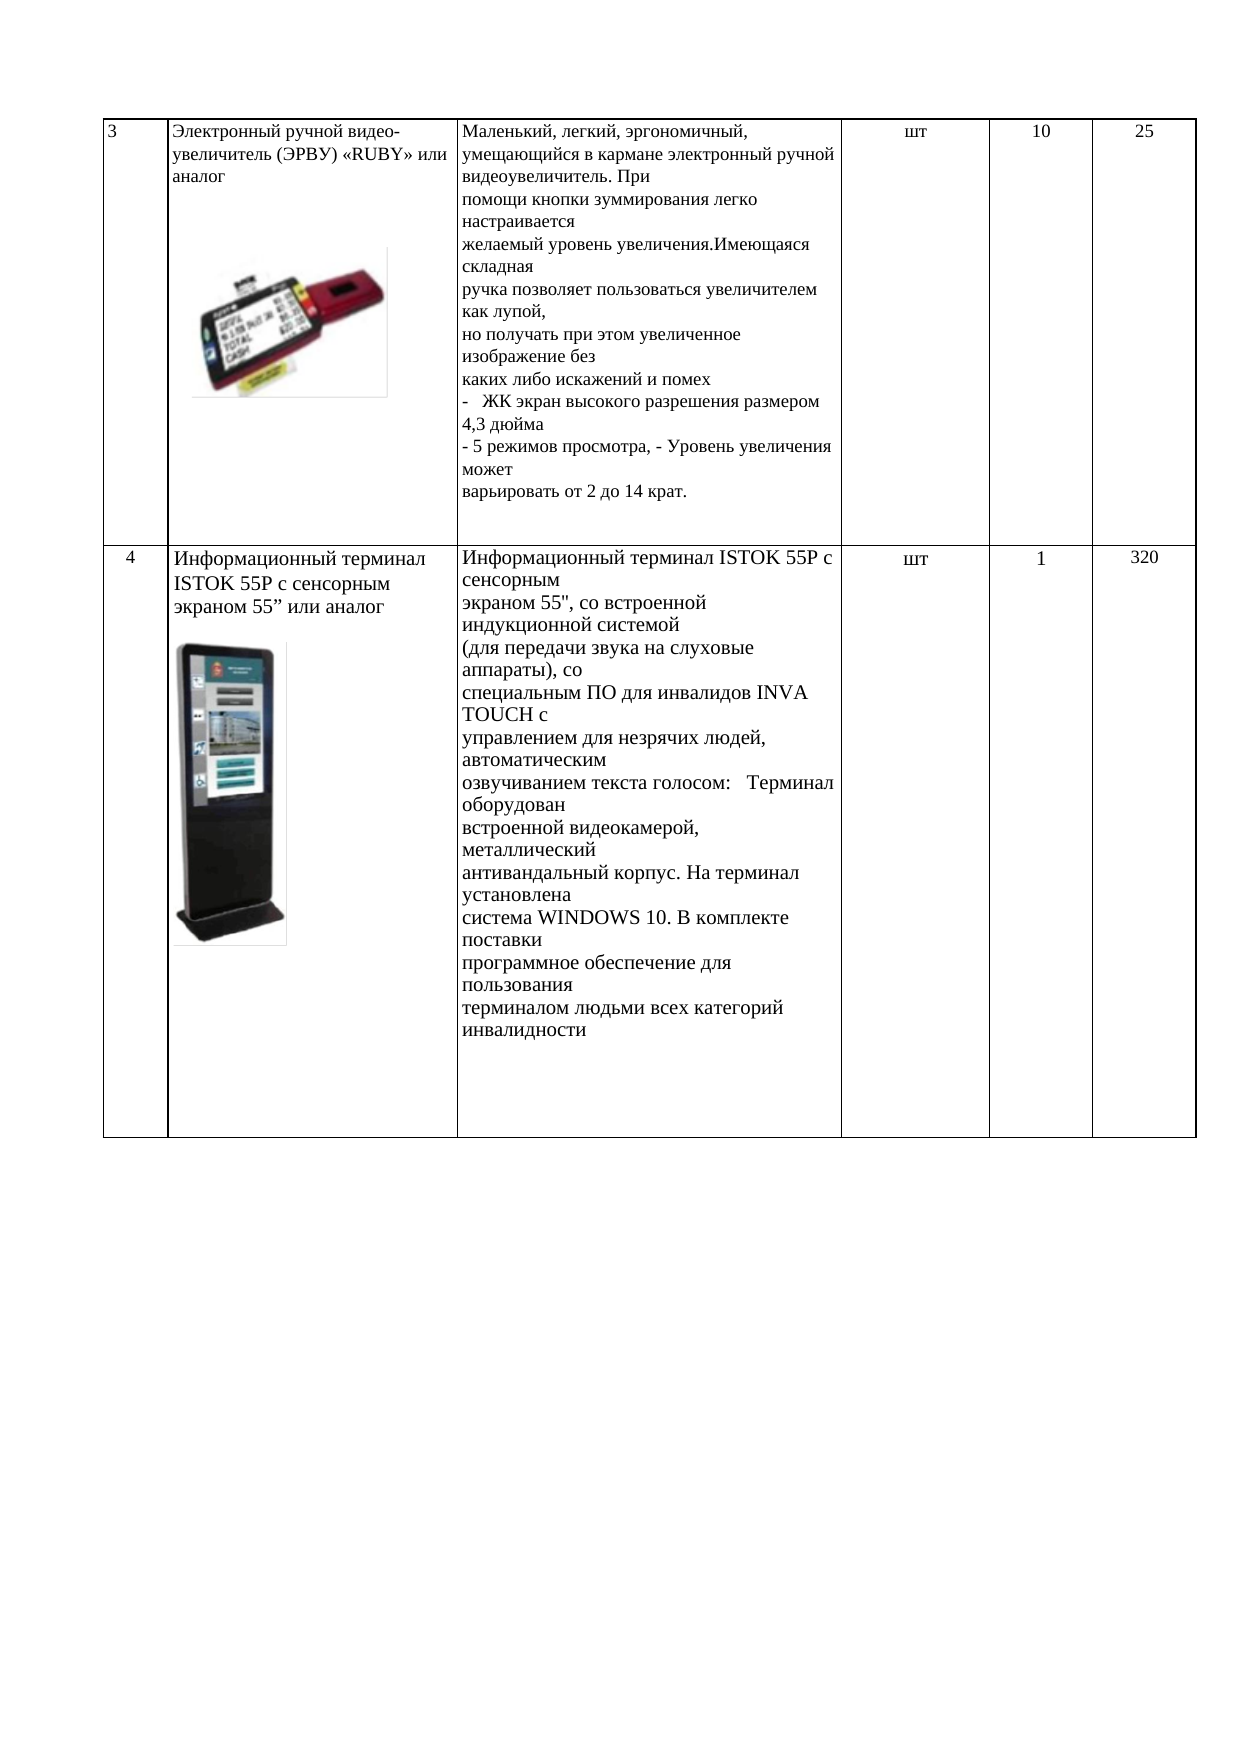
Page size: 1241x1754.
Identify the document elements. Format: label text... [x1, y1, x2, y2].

table_cell 25 [1093, 120, 1195, 545]
table_cell 3 [104, 120, 167, 545]
table_cell 4 [104, 546, 167, 1137]
table_cell шт [842, 546, 989, 1137]
table_cell шт [842, 120, 989, 545]
table_cell Электронный ручной видео-увеличитель (ЭРВУ) «RUBY» или аналог [169, 120, 457, 545]
table_cell Информационный терминал ISTOK 55P с сенсорным экраном 55'', со встроенной индукционной системой (для передачи звука на слуховые аппараты), со специальным ПО для инвалидов INVA TOUCH с управлением для незрячих людей, автоматическим озвучиванием текста голосом: Терминал оборудован встроенной видеокамерой, металлический антивандальный корпус. На терминал установлена система WINDOWS 10. В комплекте поставки программное обеспечение для пользования терминалом людьми всех категорий инвалидности [458, 546, 841, 1137]
table_cell 1 [990, 546, 1092, 1137]
table_cell 320 [1093, 546, 1195, 1137]
table_cell Маленький, легкий, эргономичный, умещающийся в кармане электронный ручной видеоувеличитель. При помощи кнопки зуммирования легко настраивается желаемый уровень увеличения.Имеющаяся складная ручка позволяет пользоваться увеличителем как лупой, но получать при этом увеличенное изображение без каких либо искажений и помех - ЖК экран высокого разрешения размером 4,3 дюйма - 5 режимов просмотра, - Уровень увеличения может варьировать от 2 до 14 крат. [458, 120, 841, 545]
table_cell Информационный терминал ISTOK 55P с сенсорным экраном 55” или аналог [169, 546, 457, 1137]
picture [173, 642, 287, 946]
table_cell 10 [990, 120, 1092, 545]
picture [191, 247, 389, 399]
